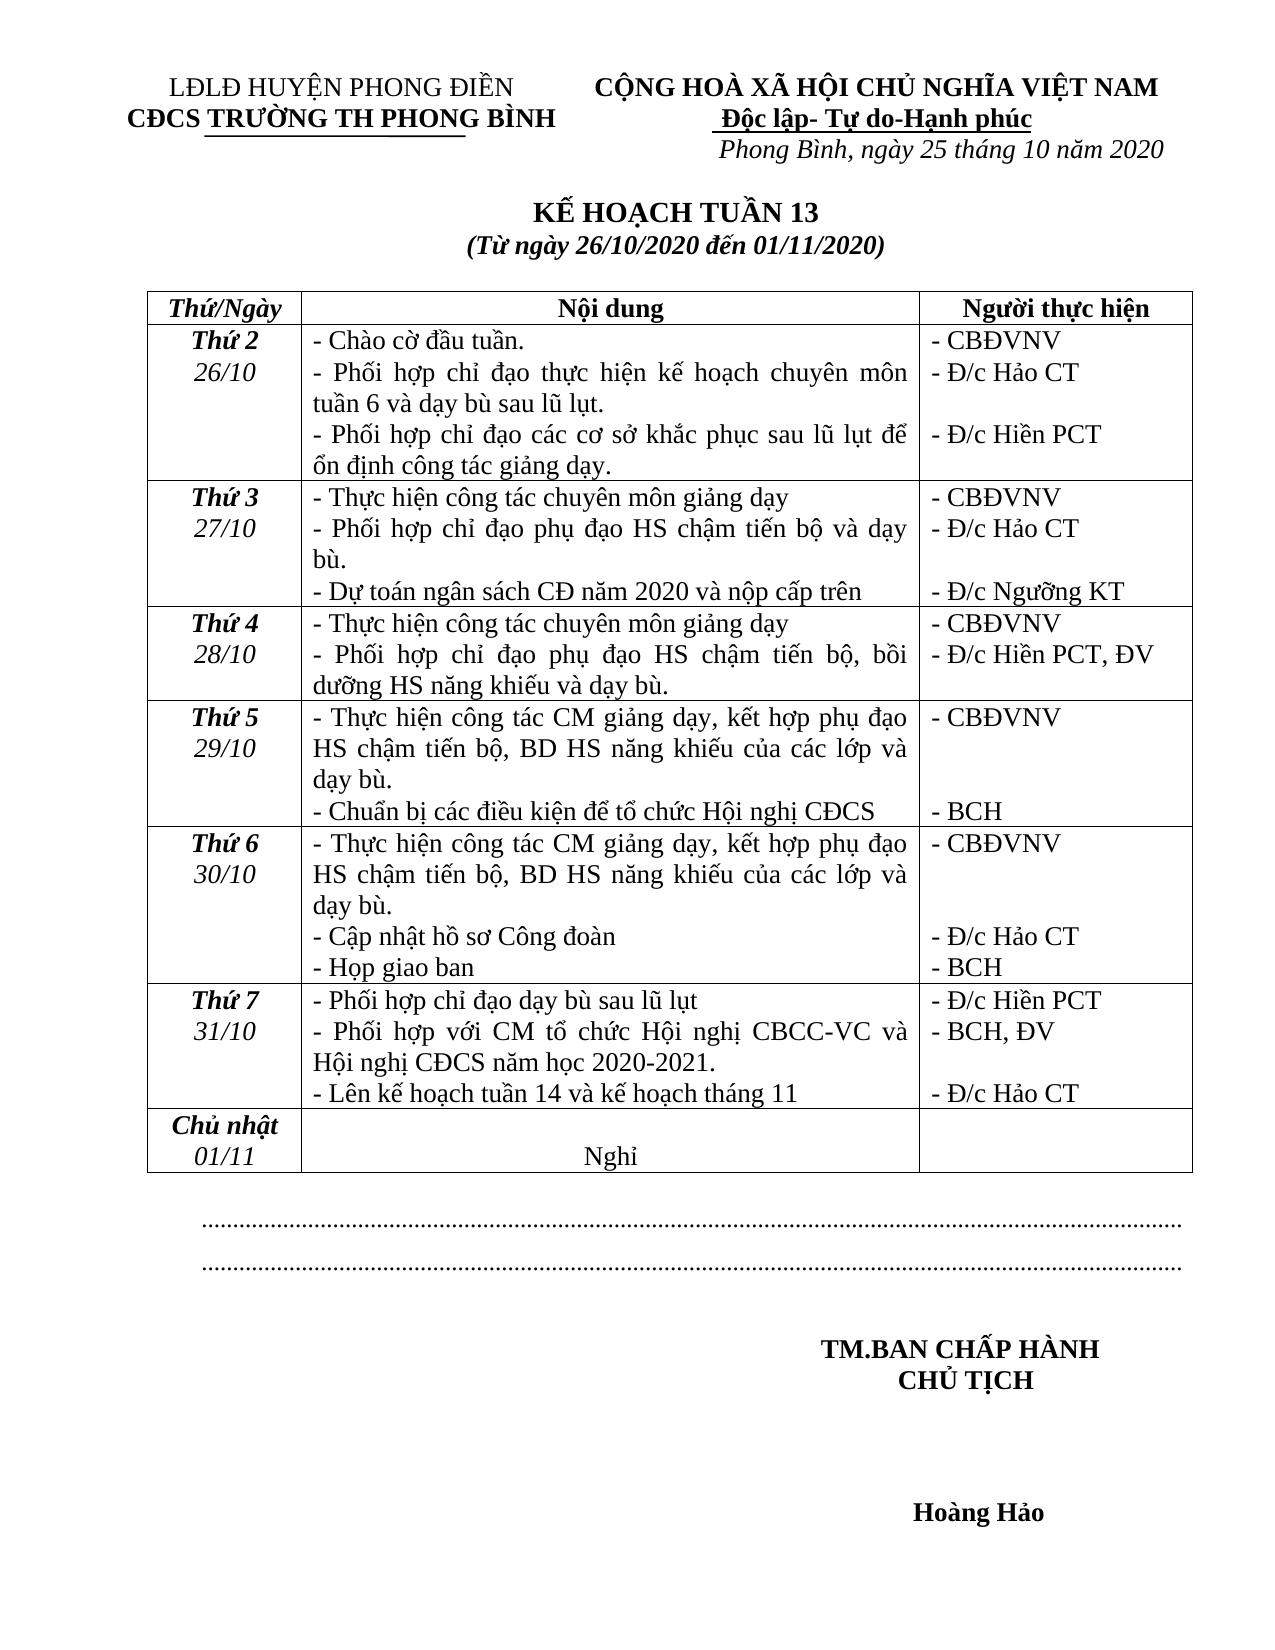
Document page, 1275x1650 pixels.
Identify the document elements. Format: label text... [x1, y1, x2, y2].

text TM.BAN CHẤP HÀNH [673, 1333, 1204, 1364]
table_cell - Thực hiện công tác CM giảng dạy, kết hợp phụ đạo HS chậm tiến bộ, BD HS năng khiếu của các lớp và dạy bù. - Cập nhật hồ sơ Công đoàn - Họp giao ban [302, 827, 919, 983]
table_cell - Thực hiện công tác chuyên môn giảng dạy - Phối hợp chỉ đạo phụ đạo HS chậm tiến bộ và dạy bù. - Dự toán ngân sách CĐ năm 2020 và nộp cấp trên [302, 481, 919, 606]
table_cell Thứ 4 28/10 [148, 607, 301, 700]
table_header LĐLĐ HUYỆN PHONG ĐIỀN CĐCS TRƯỜNG TH PHONG BÌNH [110, 71, 572, 164]
table_header CỘNG HOÀ XÃ HỘI CHỦ NGHĨA VIỆT Độc lập- Tự do-Hạnh phúc Phong Bình, ngày 25 tháng 10 năm 2020 [572, 71, 1181, 164]
table_cell [920, 1109, 1192, 1172]
table_cell Chủ nhật 01/11 [148, 1109, 301, 1172]
table_cell - CBĐVNV - Đ/c Hảo CT - BCH [920, 827, 1192, 983]
text CHỦ TỊCH [829, 1364, 1204, 1396]
text Hoàng Hảo [148, 1496, 1204, 1527]
table_header Thứ/Ngày [148, 292, 301, 323]
table_cell - Đ/c Hiền PCT - BCH, ĐV - Đ/c Hảo CT [920, 984, 1192, 1108]
table_header Nội dung [302, 292, 919, 323]
table_cell - CBĐVNV - Đ/c Hảo CT - Đ/c Ngưỡng KT [920, 481, 1192, 606]
table_cell Thứ 5 29/10 [148, 701, 301, 826]
table_cell - Chào cờ đầu tuần. - Phối hợp chỉ đạo thực hiện kế hoạch chuyên môn tuần 6 và dạy bù sau lũ lụt. - Phối hợp chỉ đạo các cơ sở khắc phục sau lũ lụt để ổn định công tác giảng dạy. [302, 325, 919, 480]
text (Từ ngày 26/10/2020 đến 01/11/2020) [148, 229, 1204, 260]
text KẾ HOẠCH TUẦN 13 [148, 195, 1204, 229]
table_cell - CBĐVNV - Đ/c Hảo CT - Đ/c Hiền PCT [920, 325, 1192, 480]
text ............................................................................................................................................................. [201, 1247, 1204, 1276]
table_cell Thứ 7 31/10 [148, 984, 301, 1108]
table_cell - Phối hợp chỉ đạo dạy bù sau lũ lụt - Phối hợp với CM tổ chức Hội nghị CBCC-VC và Hội nghị CĐCS năm học 2020-2021. - Lên kế hoạch tuần 14 và kế hoạch tháng 11 [302, 984, 919, 1108]
table_cell Thứ 6 30/10 [148, 827, 301, 983]
table_cell Thứ 3 27/10 [148, 481, 301, 606]
table_cell Thứ 2 26/10 [148, 325, 301, 480]
table_cell - Thực hiện công tác chuyên môn giảng dạy - Phối hợp chỉ đạo phụ đạo HS chậm tiến bộ, bồi dưỡng HS năng khiếu và dạy bù. [302, 607, 919, 700]
table_cell - Thực hiện công tác CM giảng dạy, kết hợp phụ đạo HS chậm tiến bộ, BD HS năng khiếu của các lớp và dạy bù. - Chuẩn bị các điều kiện để tổ chức Hội nghị CĐCS [302, 701, 919, 826]
table_header Người thực hiện [920, 292, 1192, 323]
table_cell - CBĐVNV - BCH [920, 701, 1192, 826]
text ............................................................................................................................................................. [201, 1204, 1204, 1233]
table_cell - CBĐVNV - Đ/c Hiền PCT, ĐV [920, 607, 1192, 700]
table_cell Nghỉ [302, 1109, 919, 1172]
